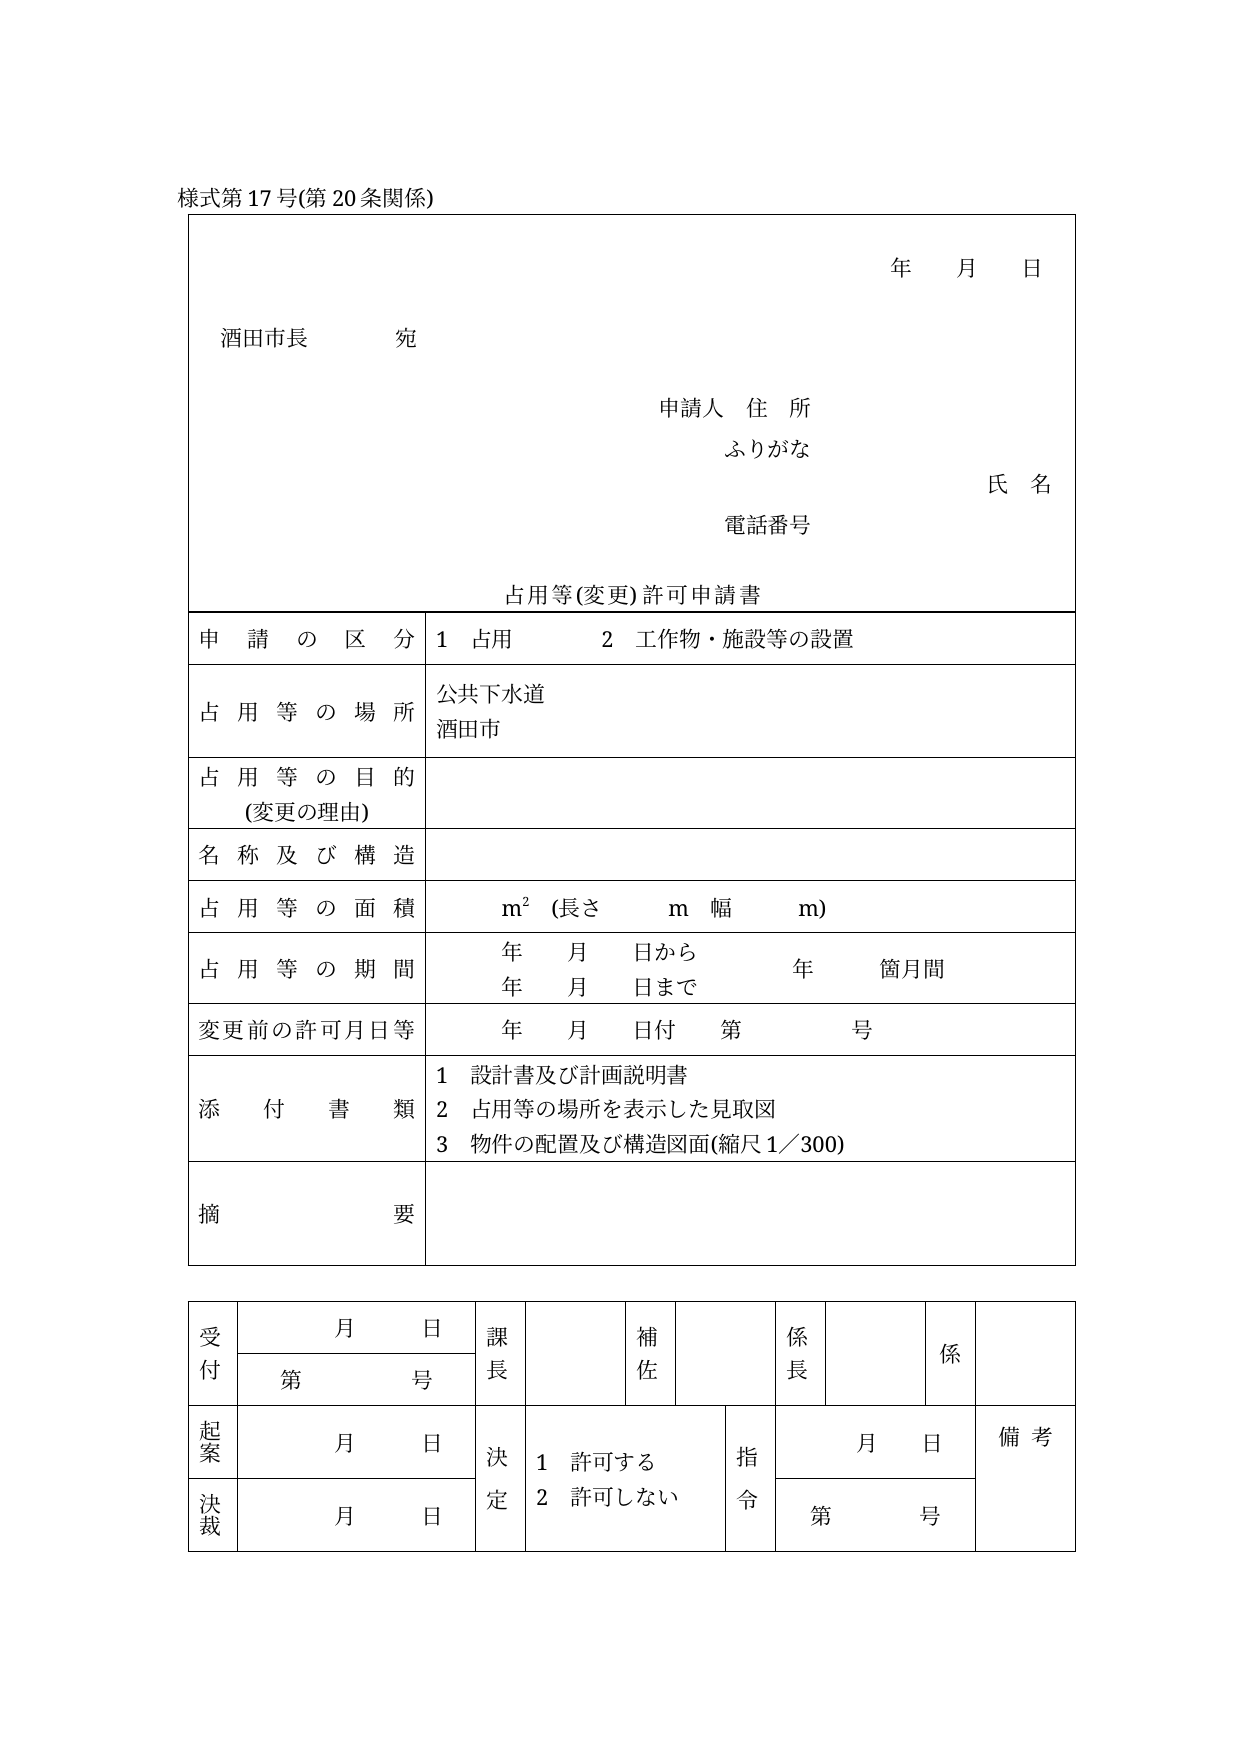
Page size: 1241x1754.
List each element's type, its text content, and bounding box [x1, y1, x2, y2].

table_cell 年 月 日付 第 号 [426, 1004, 1075, 1055]
table_cell 第 号 [776, 1479, 975, 1551]
table_cell 占用等の面積 [189, 881, 425, 932]
table_header [676, 1302, 775, 1405]
table_cell 月 日 [238, 1479, 475, 1551]
table_cell [426, 1162, 1075, 1265]
table_header [976, 1302, 1075, 1405]
table_cell [426, 829, 1075, 880]
table_cell 月 日 [238, 1406, 475, 1478]
table_cell 占用等の場所 [189, 665, 425, 757]
table_cell 添付書類 [189, 1056, 425, 1161]
table_header 受付 [189, 1302, 237, 1405]
table_header 課長 [476, 1302, 525, 1405]
table_cell 摘要 [189, 1162, 425, 1265]
table_cell 月 日 [776, 1406, 975, 1478]
table_cell 申請の区分 [189, 613, 425, 663]
text 様式第17号(第20条関係) [177, 179, 1063, 214]
table_cell 第 号 [238, 1354, 475, 1405]
table_cell 変更前の許可月日等 [189, 1004, 425, 1055]
table_cell 1 設計書及び計画説明書 2 占用等の場所を表示した見取図 3 物件の配置及び構造図面(縮尺1／300) [426, 1056, 1075, 1161]
table_header 年 月 日 酒田市長 宛 申請人 住所 ふりがな 氏名 電話番号 占用等(変更)許可申請書 [189, 215, 1075, 611]
table_header 補佐 [626, 1302, 675, 1405]
table_cell 占用等の期間 [189, 933, 425, 1003]
table_header 係 [926, 1302, 975, 1405]
table_header 月 日 [238, 1302, 475, 1353]
table_cell 名称及び構造 [189, 829, 425, 880]
table_cell 1 占用 2 工作物・施設等の設置 [426, 613, 1075, 663]
table_cell 起案 [189, 1406, 237, 1478]
table_cell 年 月 日から 年 月 日まで [426, 933, 738, 1003]
table_cell [426, 758, 1075, 828]
table_cell 備考 [976, 1406, 1075, 1551]
table_cell 年 箇月間 [738, 933, 1075, 1003]
table_header [826, 1302, 925, 1405]
table_header [526, 1302, 625, 1405]
table_header 係長 [776, 1302, 825, 1405]
table_cell 1 許可する 2 許可しない [526, 1406, 725, 1551]
table_cell 決裁 [189, 1479, 237, 1551]
table_cell m2 (長さ m 幅 m) [426, 881, 1075, 932]
table_cell 占用等の目的 (変更の理由) [189, 758, 425, 828]
table_cell 公共下水道 酒田市 [426, 665, 1075, 757]
table_cell 決定 [476, 1406, 525, 1551]
table_cell 指令 [726, 1406, 775, 1551]
